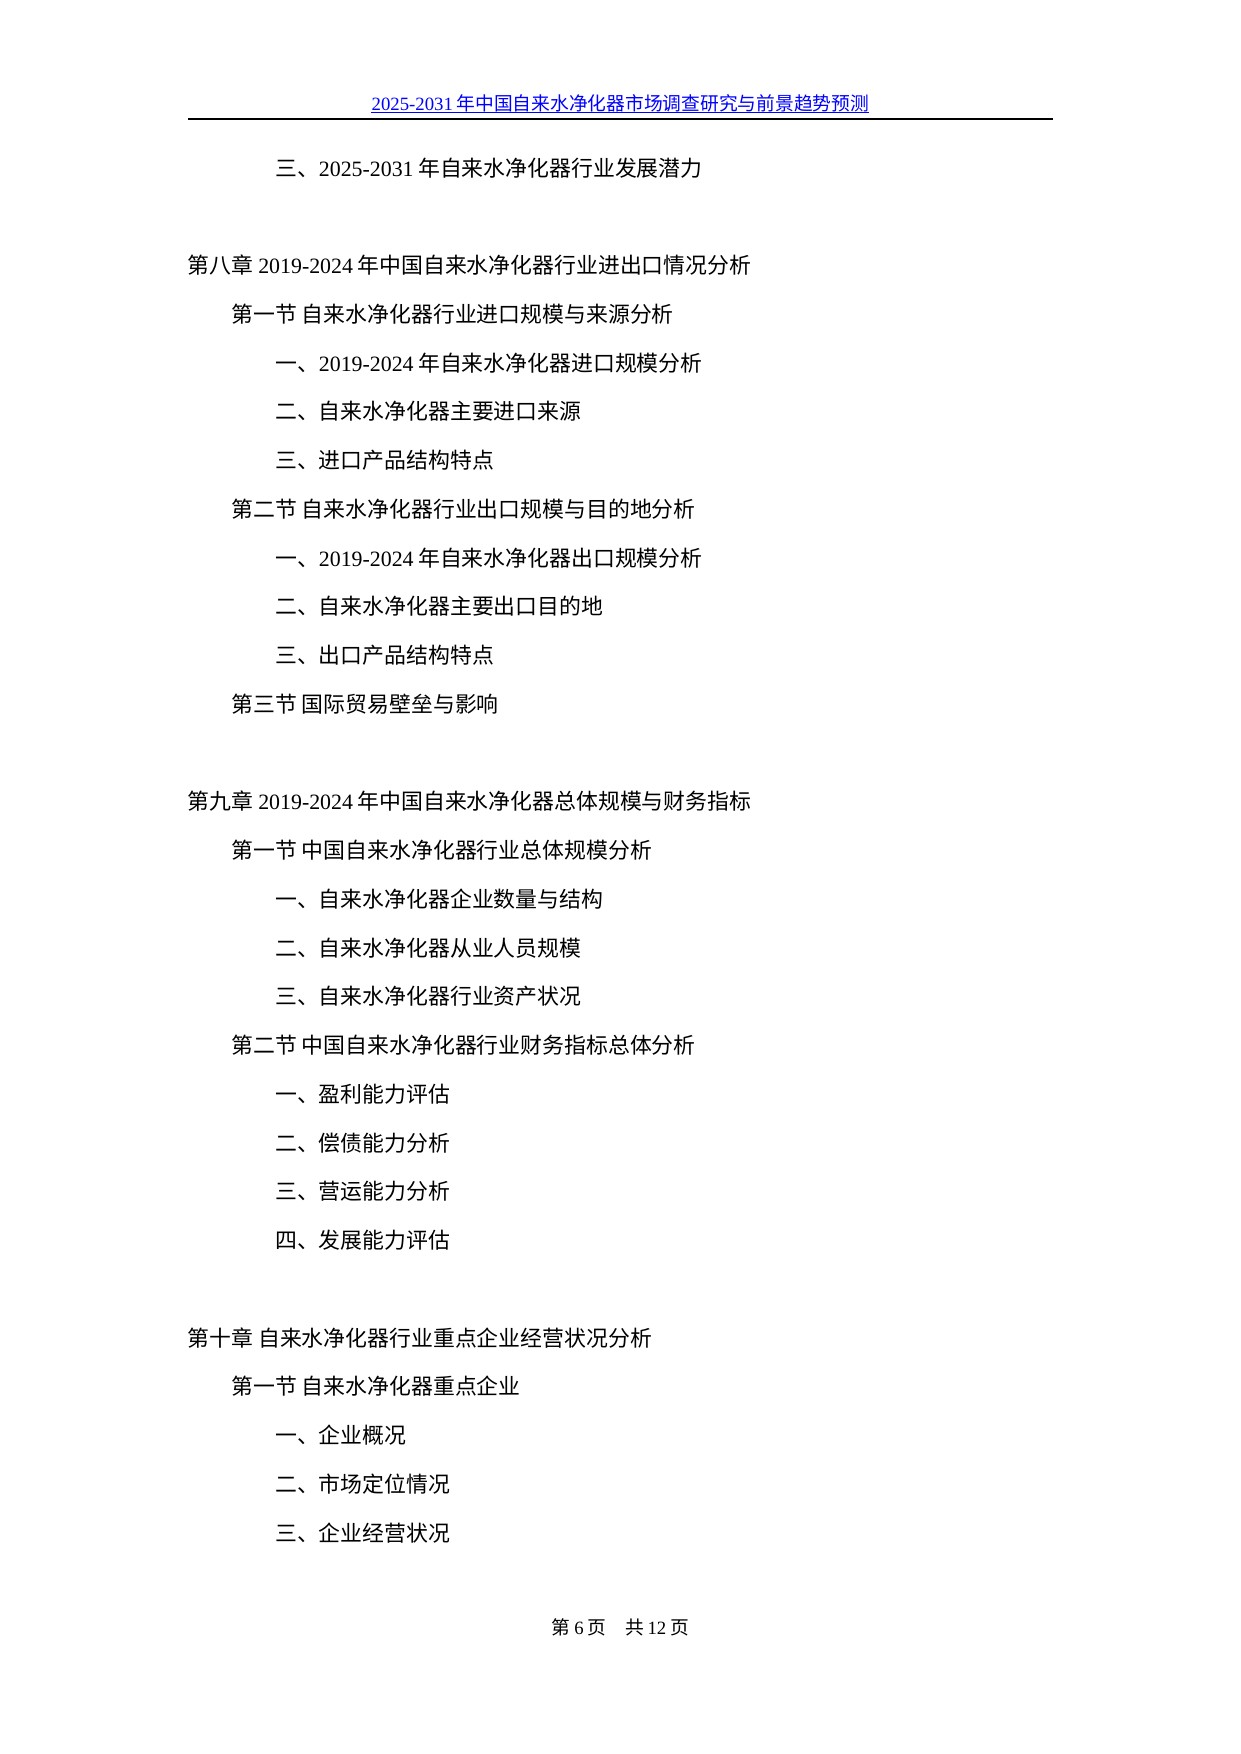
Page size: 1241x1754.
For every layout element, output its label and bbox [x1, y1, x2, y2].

text [187, 150, 1053, 1548]
